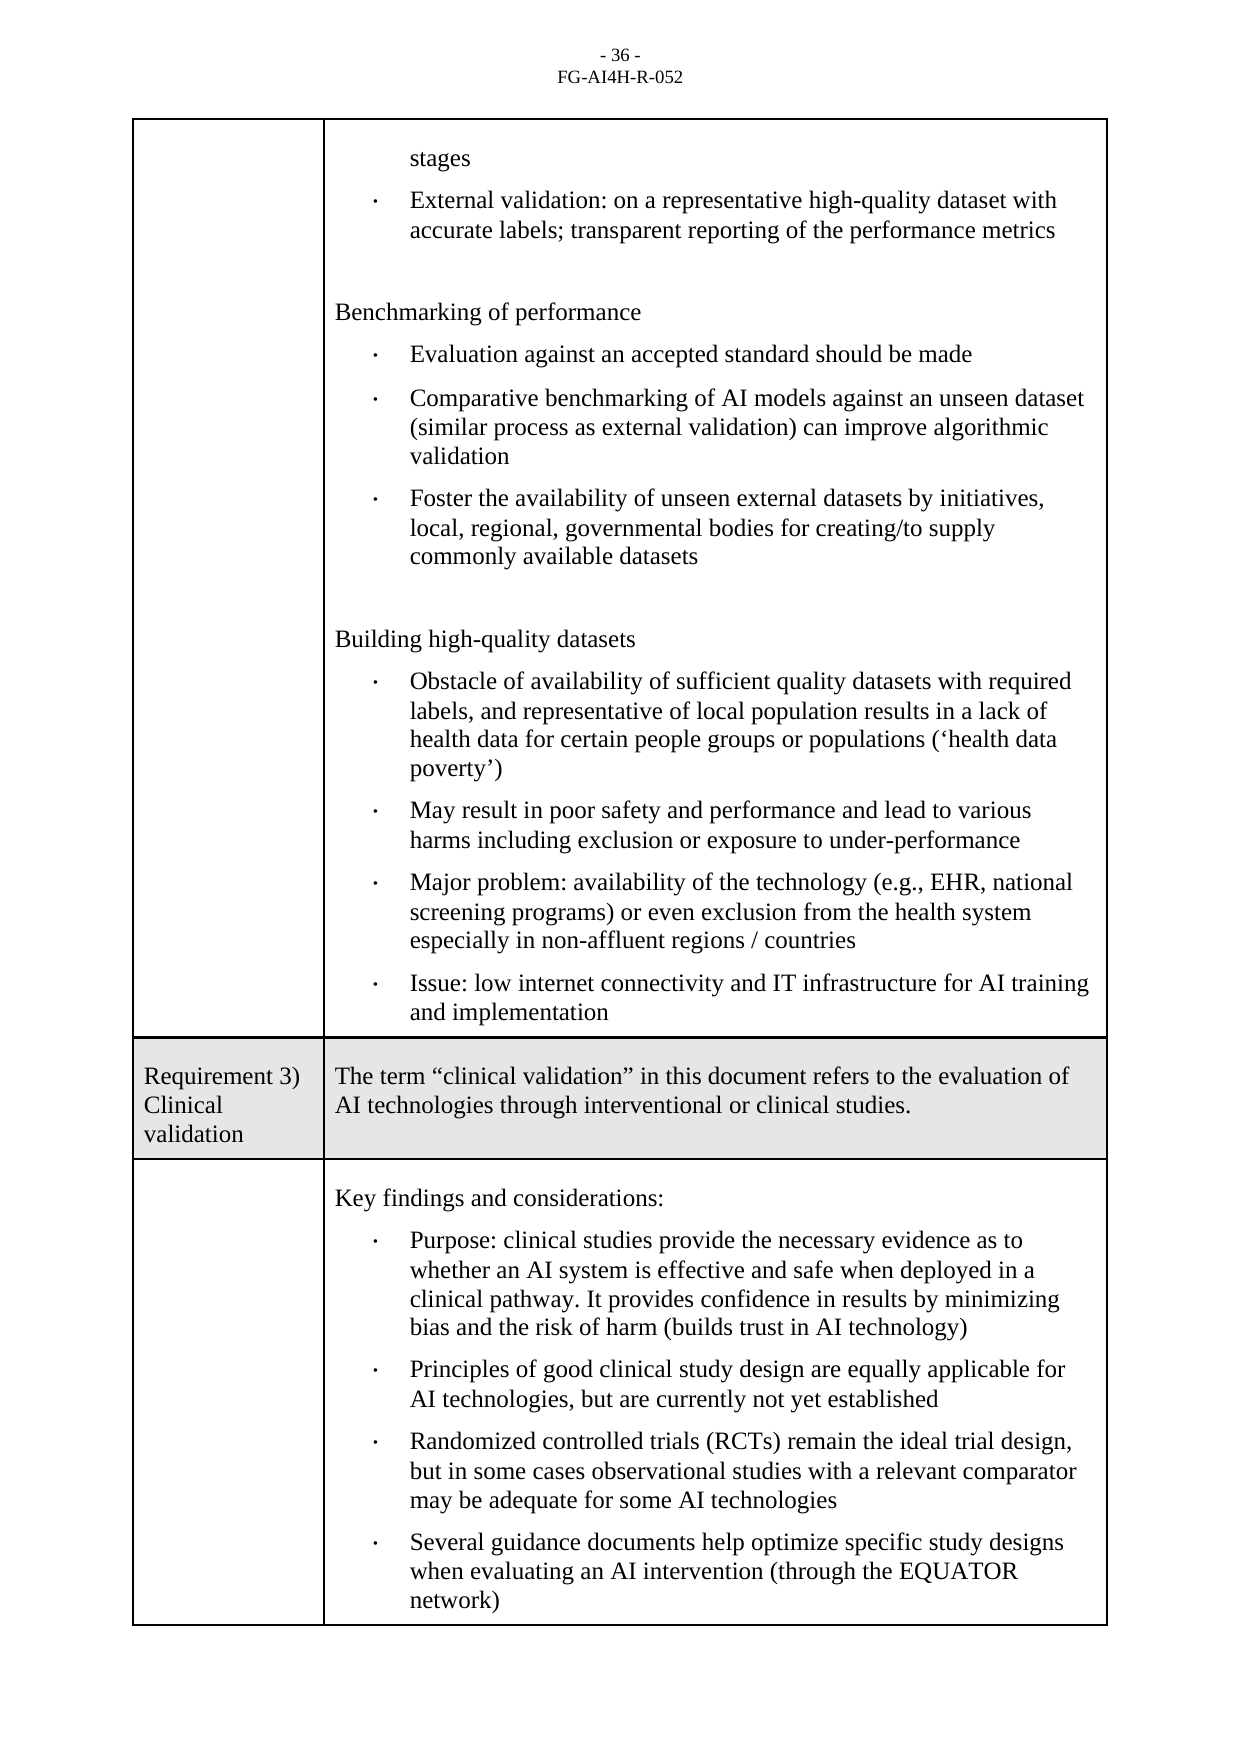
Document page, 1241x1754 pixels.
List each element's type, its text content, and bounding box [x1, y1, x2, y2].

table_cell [325, 120, 1106, 1036]
table_cell [134, 120, 323, 1036]
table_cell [325, 1160, 1106, 1624]
table_cell [134, 1160, 323, 1624]
table_cell The term “clinical validation” in this document refers to the evaluation of AI technologies through interventional or clinical studies. [325, 1039, 1106, 1158]
table_cell Requirement 3) Clinical validation [134, 1039, 323, 1158]
